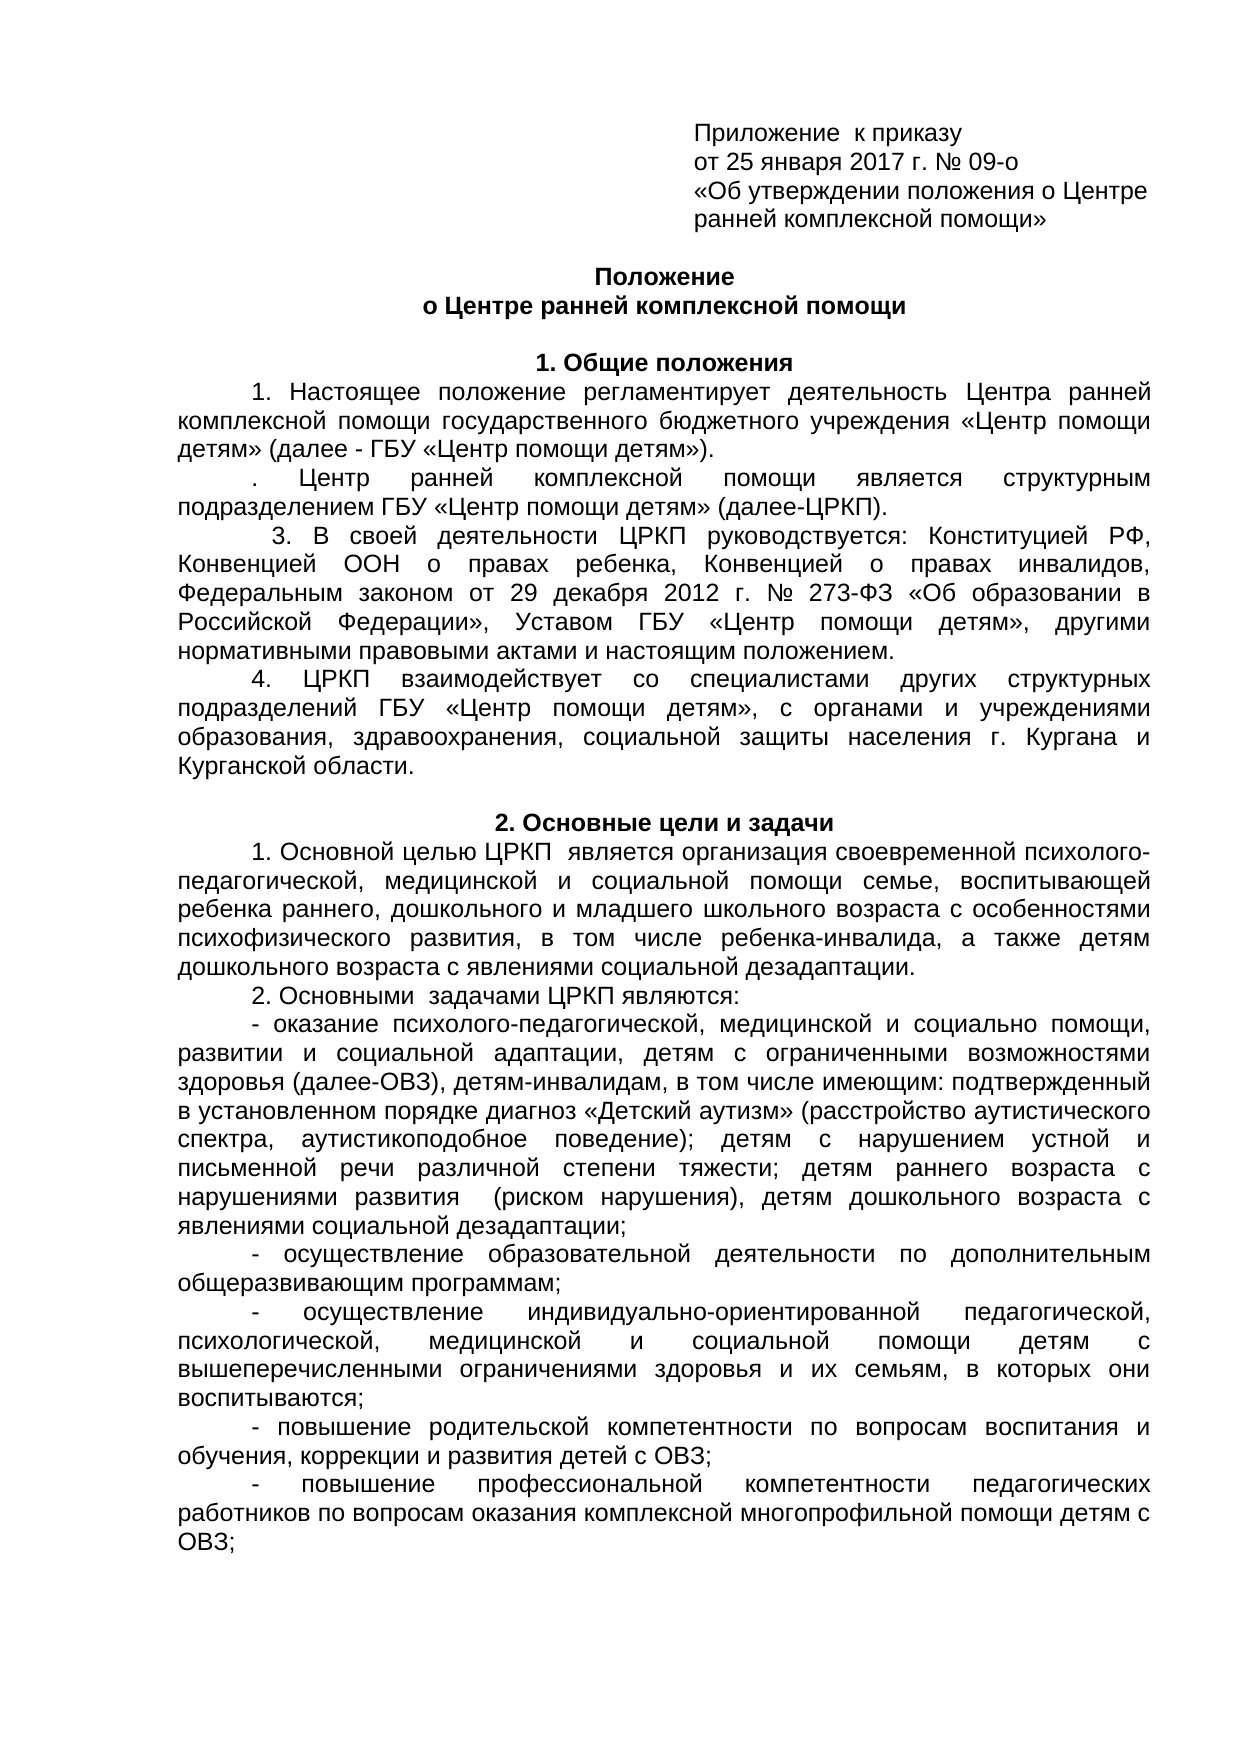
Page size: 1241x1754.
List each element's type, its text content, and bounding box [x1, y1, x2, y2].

text . Центр ранней комплексной помощи является структурным подразделением ГБУ «Центр помощи детям» (далее-ЦРКП). [177, 463, 1152, 521]
text 2. Основными задачами ЦРКП являются: [177, 981, 1152, 1009]
text 1. Настоящее положение регламентирует деятельность Центра ранней комплексной помощи государственного бюджетного учреждения «Центр помощи детям» (далее - ГБУ «Центр помощи детям»). [177, 377, 1152, 463]
text 3. В своей деятельности ЦРКП руководствуется: Конституцией РФ, Конвенцией ООН о правах ребенка, Конвенцией о правах инвалидов, Федеральным законом от 29 декабря 2012 г. № 273-ФЗ «Об образовании в Российской Федерации», Уставом ГБУ «Центр помощи детям», другими нормативными правовыми актами и настоящим положением. [177, 521, 1152, 664]
text 1. Основной целью ЦРКП является организация своевременной психолого-педагогической, медицинской и социальной помощи семье, воспитывающей ребенка раннего, дошкольного и младшего школьного возраста с особенностями психофизического развития, в том числе ребенка-инвалида, а также детям дошкольного возраста с явлениями социальной дезадаптации. [177, 837, 1152, 981]
text - повышение профессиональной компетентности педагогических работников по вопросам оказания комплексной многопрофильной помощи детям с ОВЗ; [177, 1469, 1152, 1556]
text - повышение родительской компетентности по вопросам воспитания и обучения, коррекции и развития детей с ОВЗ; [177, 1412, 1152, 1469]
text 2. Основные цели и задачи [177, 808, 1152, 837]
text Положение [177, 262, 1152, 291]
text «Об утверждении положения о Центре [693, 176, 1152, 204]
text - осуществление индивидуально-ориентированной педагогической, психологической, медицинской и социальной помощи детям с вышеперечисленными ограничениями здоровья и их семьям, в которых они воспитываются; [177, 1297, 1152, 1412]
text 1. Общие положения [177, 348, 1152, 377]
text о Центре ранней комплексной помощи [177, 291, 1152, 319]
text Приложение к приказу [693, 118, 1152, 147]
text 4. ЦРКП взаимодействует со специалистами других структурных подразделений ГБУ «Центр помощи детям», с органами и учреждениями образования, здравоохранения, социальной защиты населения г. Кургана и Курганской области. [177, 664, 1152, 779]
text ранней комплексной помощи» [693, 204, 1152, 233]
text - оказание психолого-педагогической, медицинской и социально помощи, развитии и социальной адаптации, детям с ограниченными возможностями здоровья (далее-ОВЗ), детям-инвалидам, в том числе имеющим: подтвержденный в установленном порядке диагноз «Детский аутизм» (расстройство аутистического спектра, аутистикоподобное поведение); детям с нарушением устной и письменной речи различной степени тяжести; детям раннего возраста с нарушениями развития (риском нарушения), детям дошкольного возраста с явлениями социальной дезадаптации; [177, 1009, 1152, 1239]
text от 25 января 2017 г. № 09-о [693, 147, 1152, 176]
text - осуществление образовательной деятельности по дополнительным общеразвивающим программам; [177, 1239, 1152, 1297]
